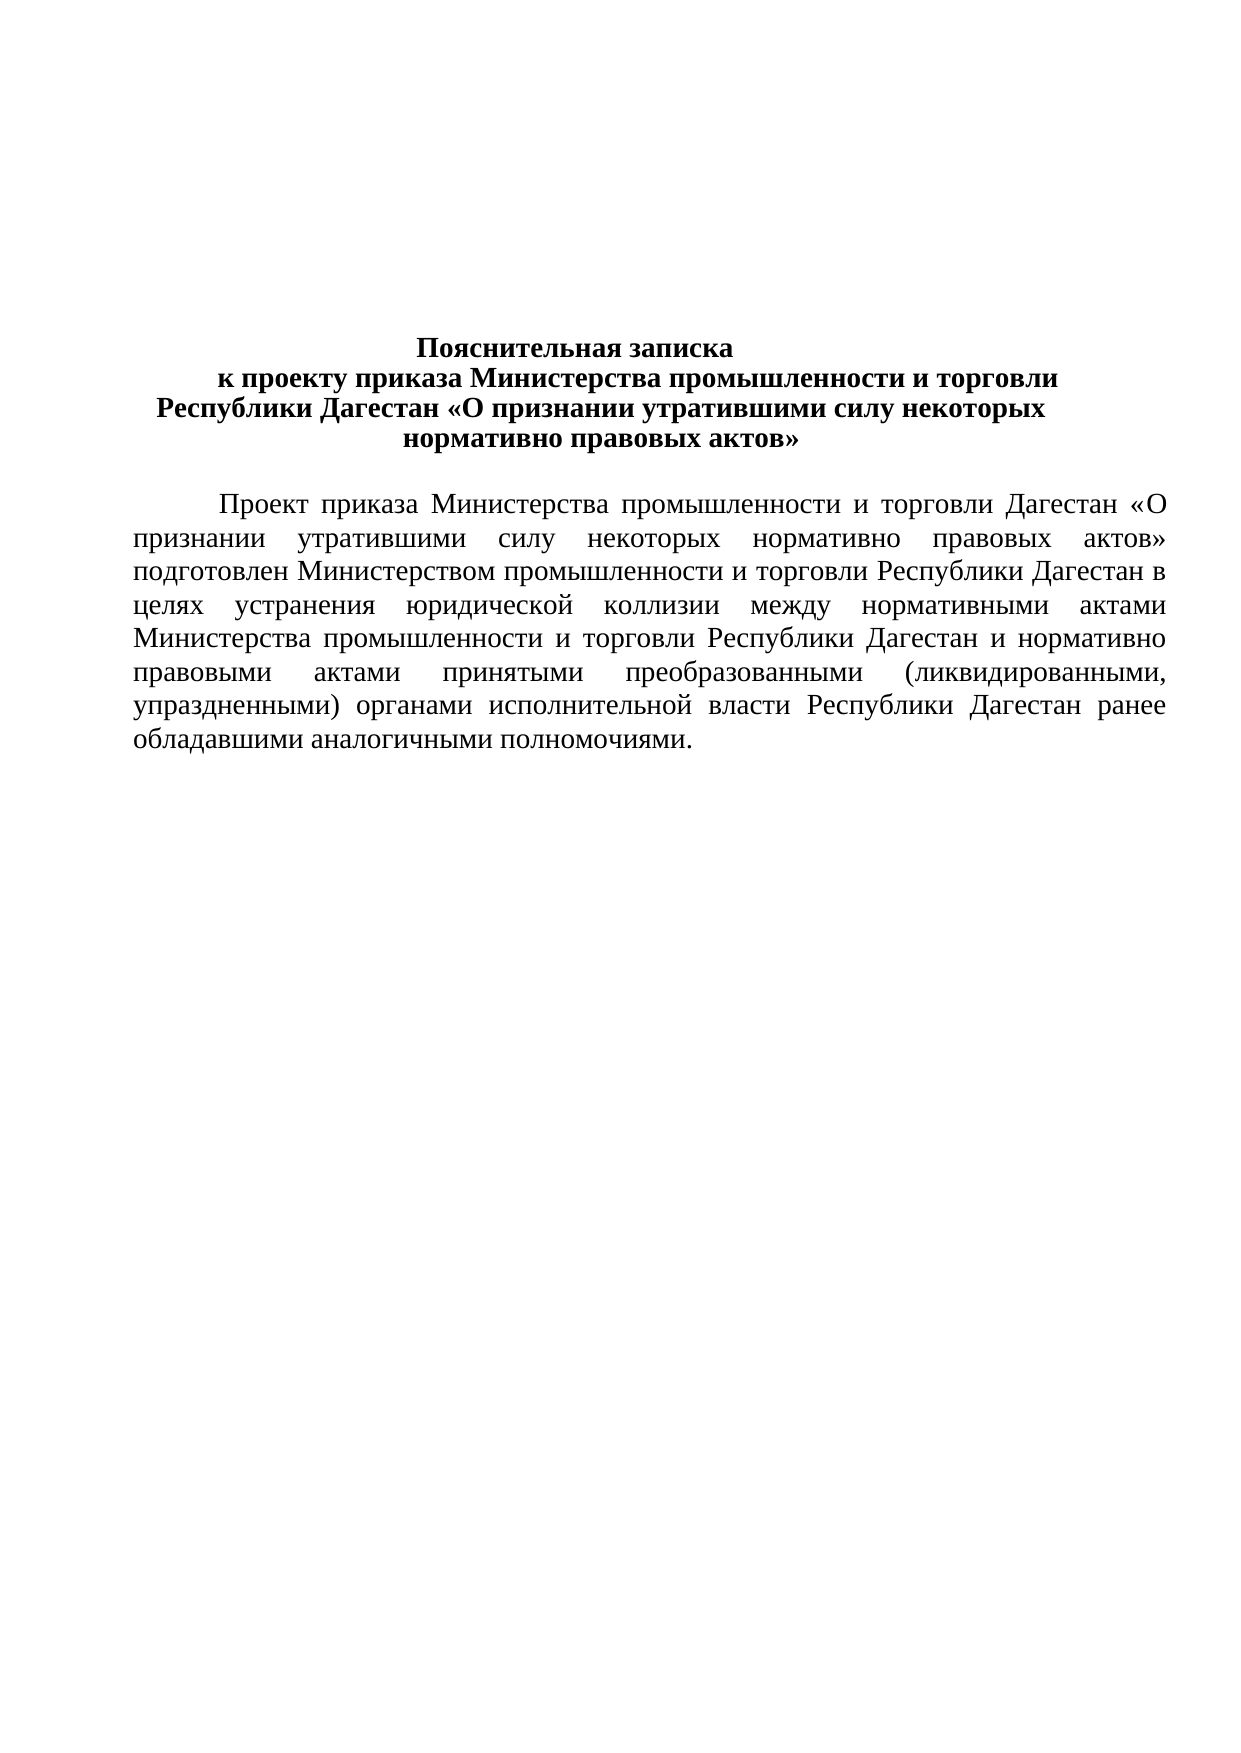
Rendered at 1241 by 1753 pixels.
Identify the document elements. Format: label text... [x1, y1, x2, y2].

text Проект приказа Министерства промышленности и торговли Дагестан «О признании утратившими силу некоторых нормативно правовых актов» подготовлен Министерством промышленности и торговли Республики Дагестан в целях устранения юридической коллизии между нормативными актами Министерства промышленности и торговли Республики Дагестан и нормативно правовыми актами принятыми преобразованными (ликвидированными, упраздненными) органами исполнительной власти Республики Дагестан ранее обладавшими аналогичными полномочиями. [133, 486, 1167, 754]
text к проекту приказа Министерства промышленности и торговли Республики Дагестан «О признании утратившими силу некоторых нормативно правовых актов» [133, 363, 1069, 454]
text Пояснительная записка [133, 330, 1167, 363]
